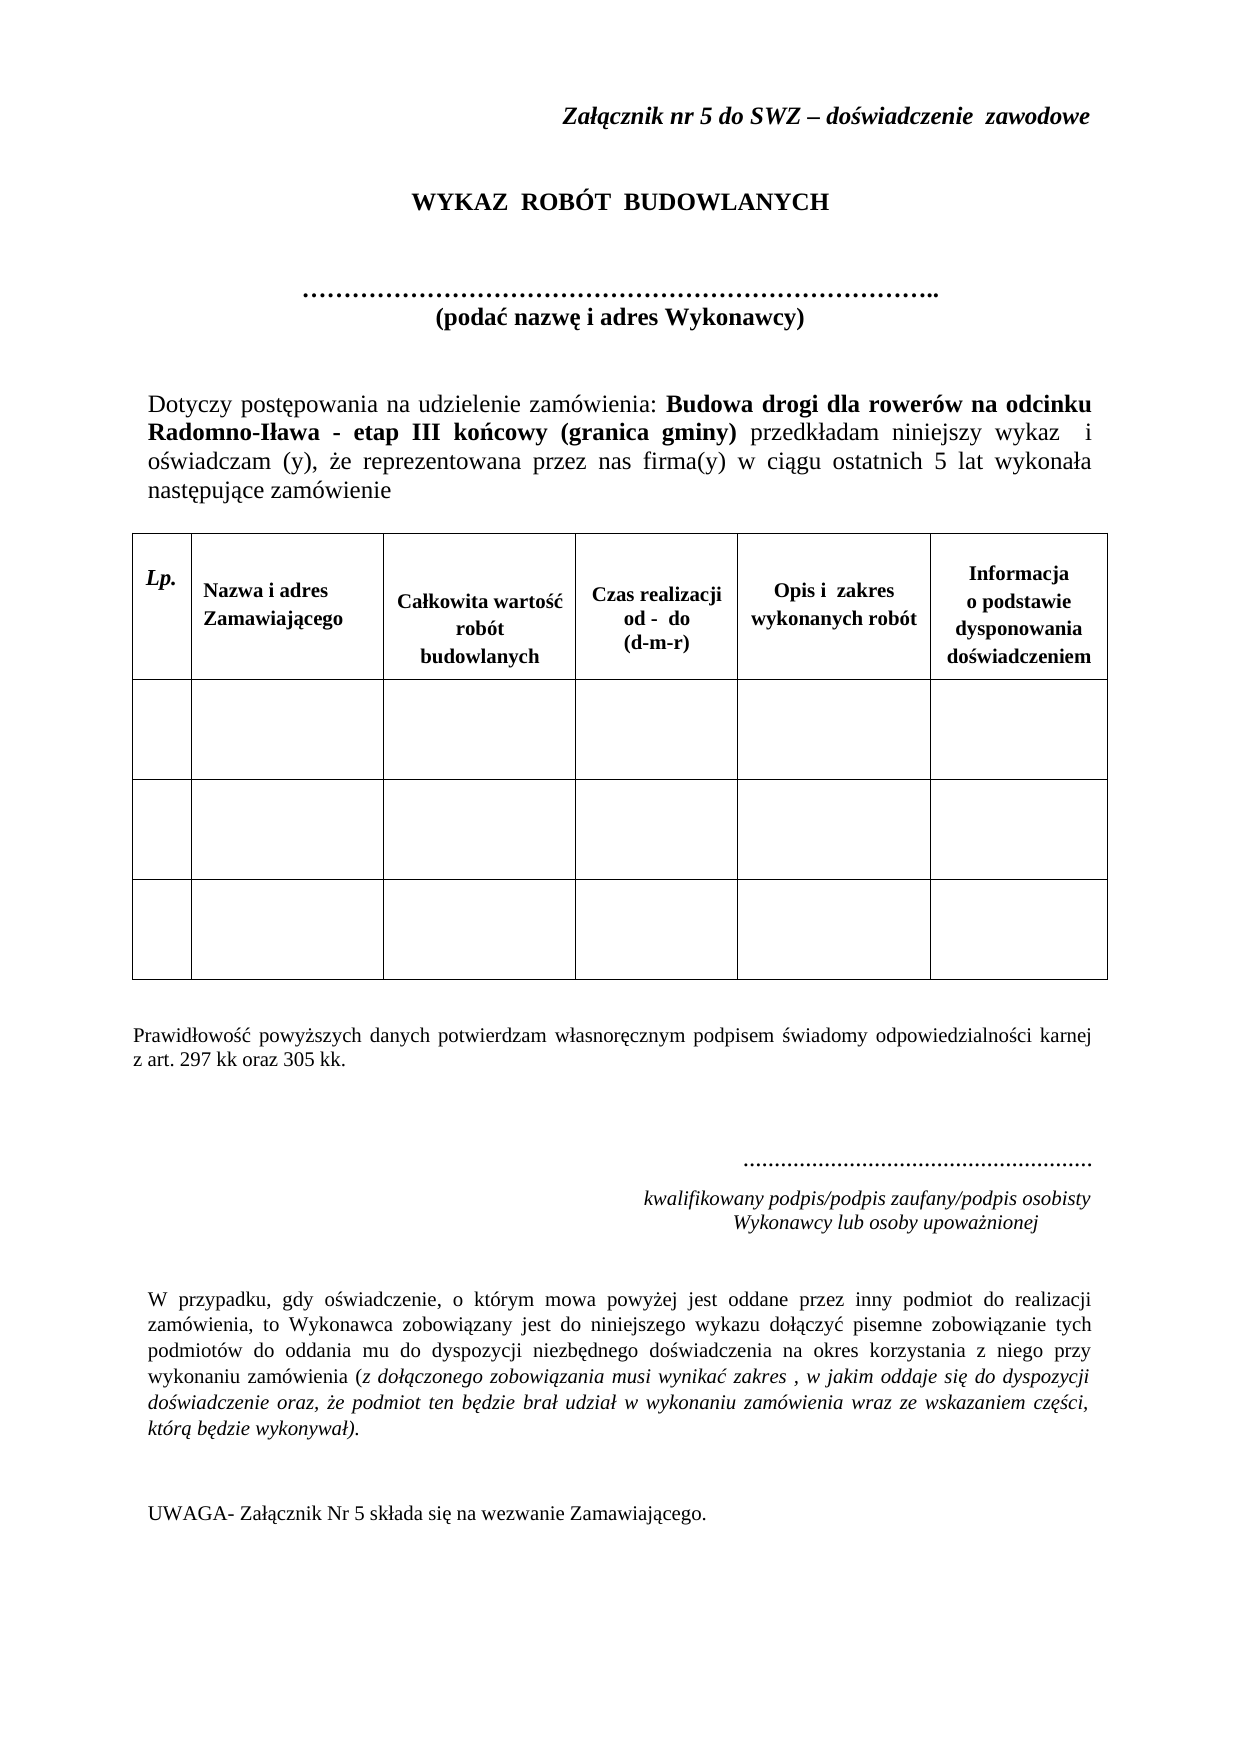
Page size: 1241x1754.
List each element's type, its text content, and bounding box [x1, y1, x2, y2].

text kwalifikowany podpis/podpis zaufany/podpis osobisty [148, 1186, 1093, 1210]
table_cell [931, 780, 1107, 879]
table_cell [384, 880, 575, 979]
table_cell [576, 880, 737, 979]
table_header Nazwa i adres Zamawiającego [192, 534, 383, 679]
table_cell [931, 880, 1107, 979]
text W przypadku, gdy oświadczenie, o którym mowa powyżej jest oddane przez inny podmiot do realizacji zamówienia, to Wykonawca zobowiązany jest do niniejszego wykazu dołączyć pisemne zobowiązanie tych podmiotów do oddania mu do dyspozycji niezbędnego doświadczenia na okres korzystania z niego przy wykonaniu zamówienia (z dołączonego zobowiązania musi wynikać zakres , w jakim oddaje się do dyspozycji doświadczenie oraz, że podmiot ten będzie brał udział w wykonaniu zamówienia wraz ze wskazaniem części, którą będzie wykonywał). [148, 1286, 1093, 1440]
text Wykonawcy lub osoby upoważnionej [148, 1210, 1093, 1234]
table_cell [192, 780, 383, 879]
table_cell [931, 680, 1107, 779]
table_cell [738, 880, 930, 979]
text UWAGA- Załącznik Nr 5 składa się na wezwanie Zamawiającego. [148, 1501, 1093, 1525]
table_header Czas realizacji od - do (d-m-r) [576, 534, 737, 679]
table_cell [192, 680, 383, 779]
table_cell [133, 680, 191, 779]
text Dotyczy postępowania na udzielenie zamówienia: Budowa drogi dla rowerów na odcinku Radomno-Iława - etap III końcowy (granica gminy) przedkładam niniejszy wykaz i oświadczam (y), że reprezentowana przez nas firma(y) w ciągu ostatnich 5 lat wykonała następujące zamówienie [148, 389, 1093, 504]
table_header Całkowita wartość robót budowlanych [384, 534, 575, 679]
table_cell [384, 780, 575, 879]
text (podać nazwę i adres Wykonawcy) [148, 302, 1093, 331]
text ………………………………………………………………….. [148, 274, 1093, 302]
table_cell [576, 680, 737, 779]
text Załącznik nr 5 do SWZ – doświadczenie zawodowe [148, 101, 1093, 130]
table_cell [738, 780, 930, 879]
table_header Lp. [133, 534, 191, 679]
table_cell [738, 680, 930, 779]
table_cell [576, 780, 737, 879]
table_cell [192, 880, 383, 979]
text ........................................................ [148, 1143, 1093, 1172]
table_cell [384, 680, 575, 779]
text WYKAZ ROBÓT BUDOWLANYCH [148, 187, 1093, 216]
table_header Opis i zakres wykonanych robót [738, 534, 930, 679]
table_cell [133, 780, 191, 879]
table_cell [133, 880, 191, 979]
text Prawidłowość powyższych danych potwierdzam własnoręcznym podpisem świadomy odpowiedzialności karnej z art. 297 kk oraz 305 kk. [133, 1023, 1093, 1071]
table_header Informacja o podstawie dysponowania doświadczeniem [931, 534, 1107, 679]
